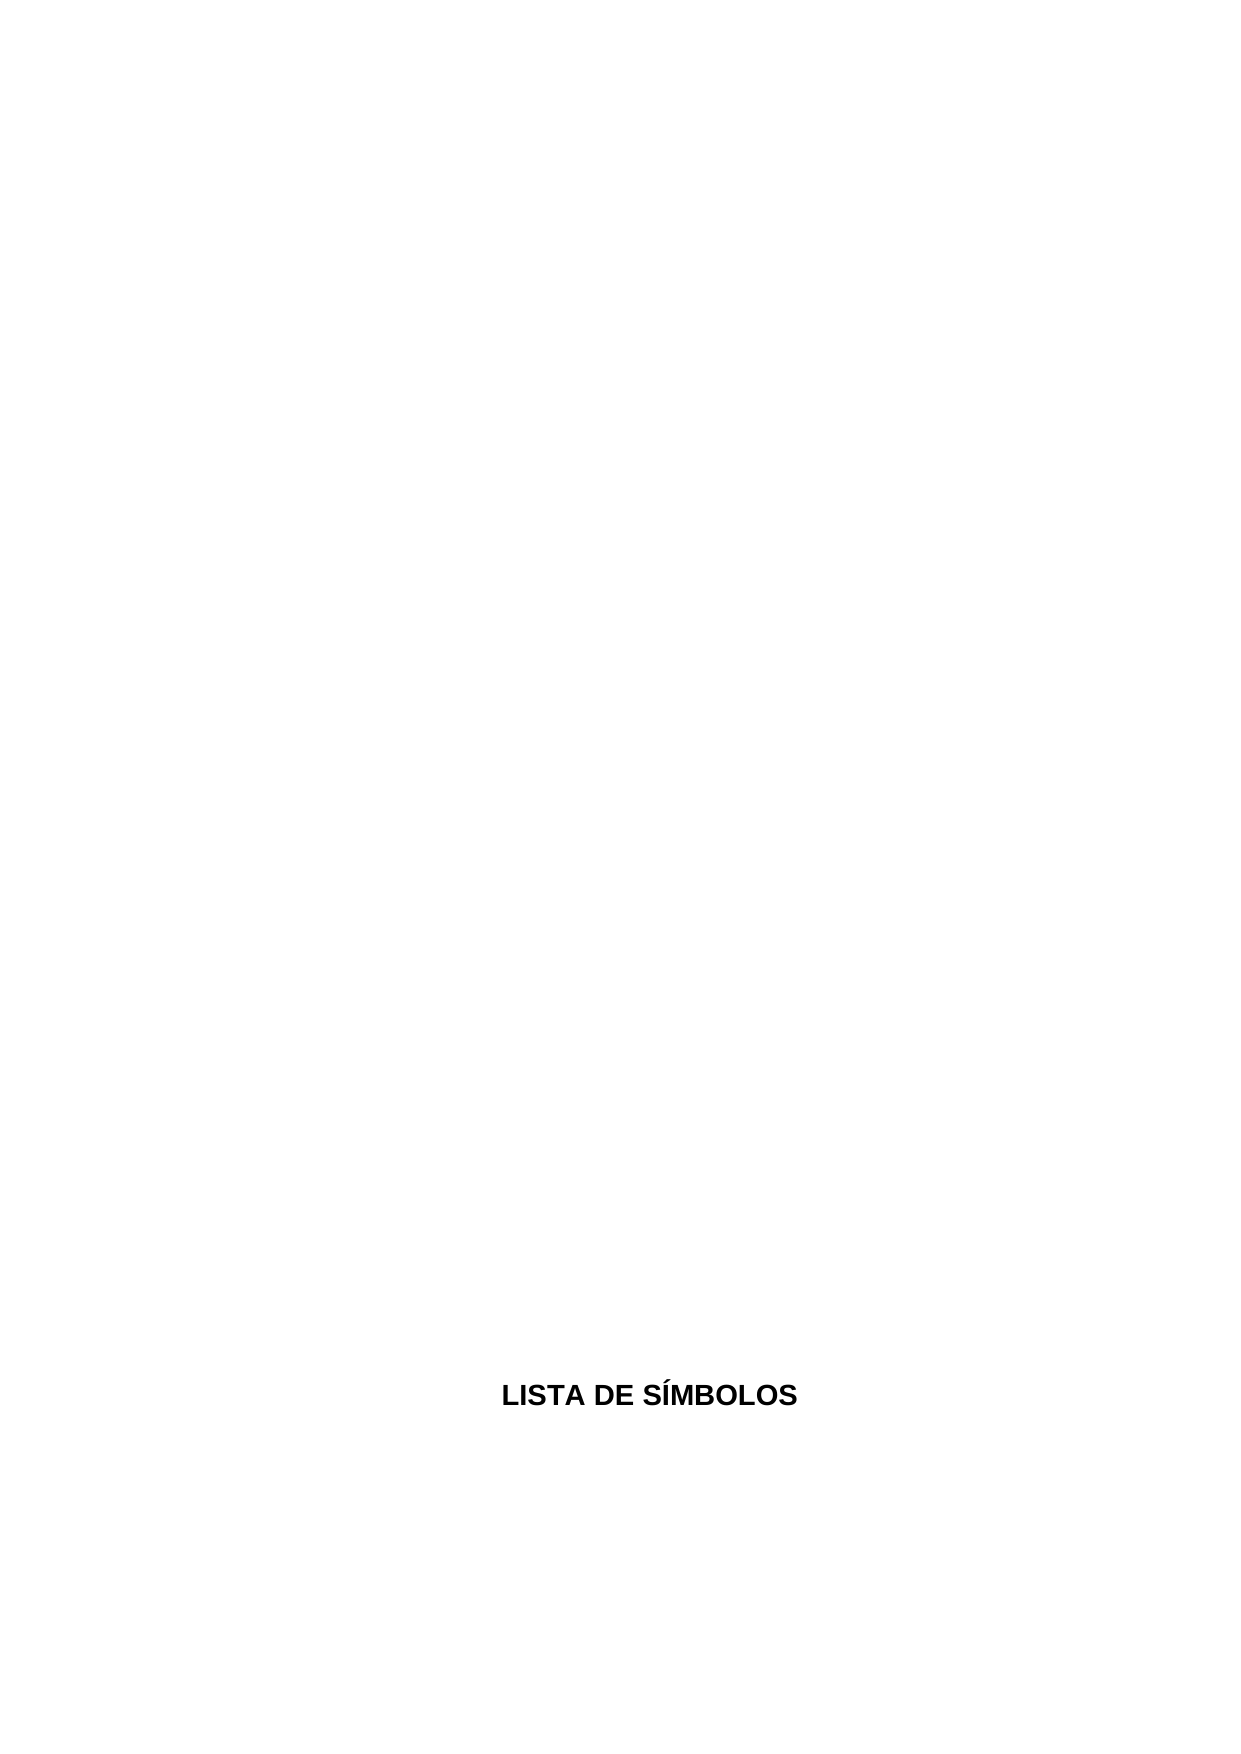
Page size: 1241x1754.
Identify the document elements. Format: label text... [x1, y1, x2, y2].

title LISTA DE SÍMBOLOS [177, 1378, 1122, 1412]
